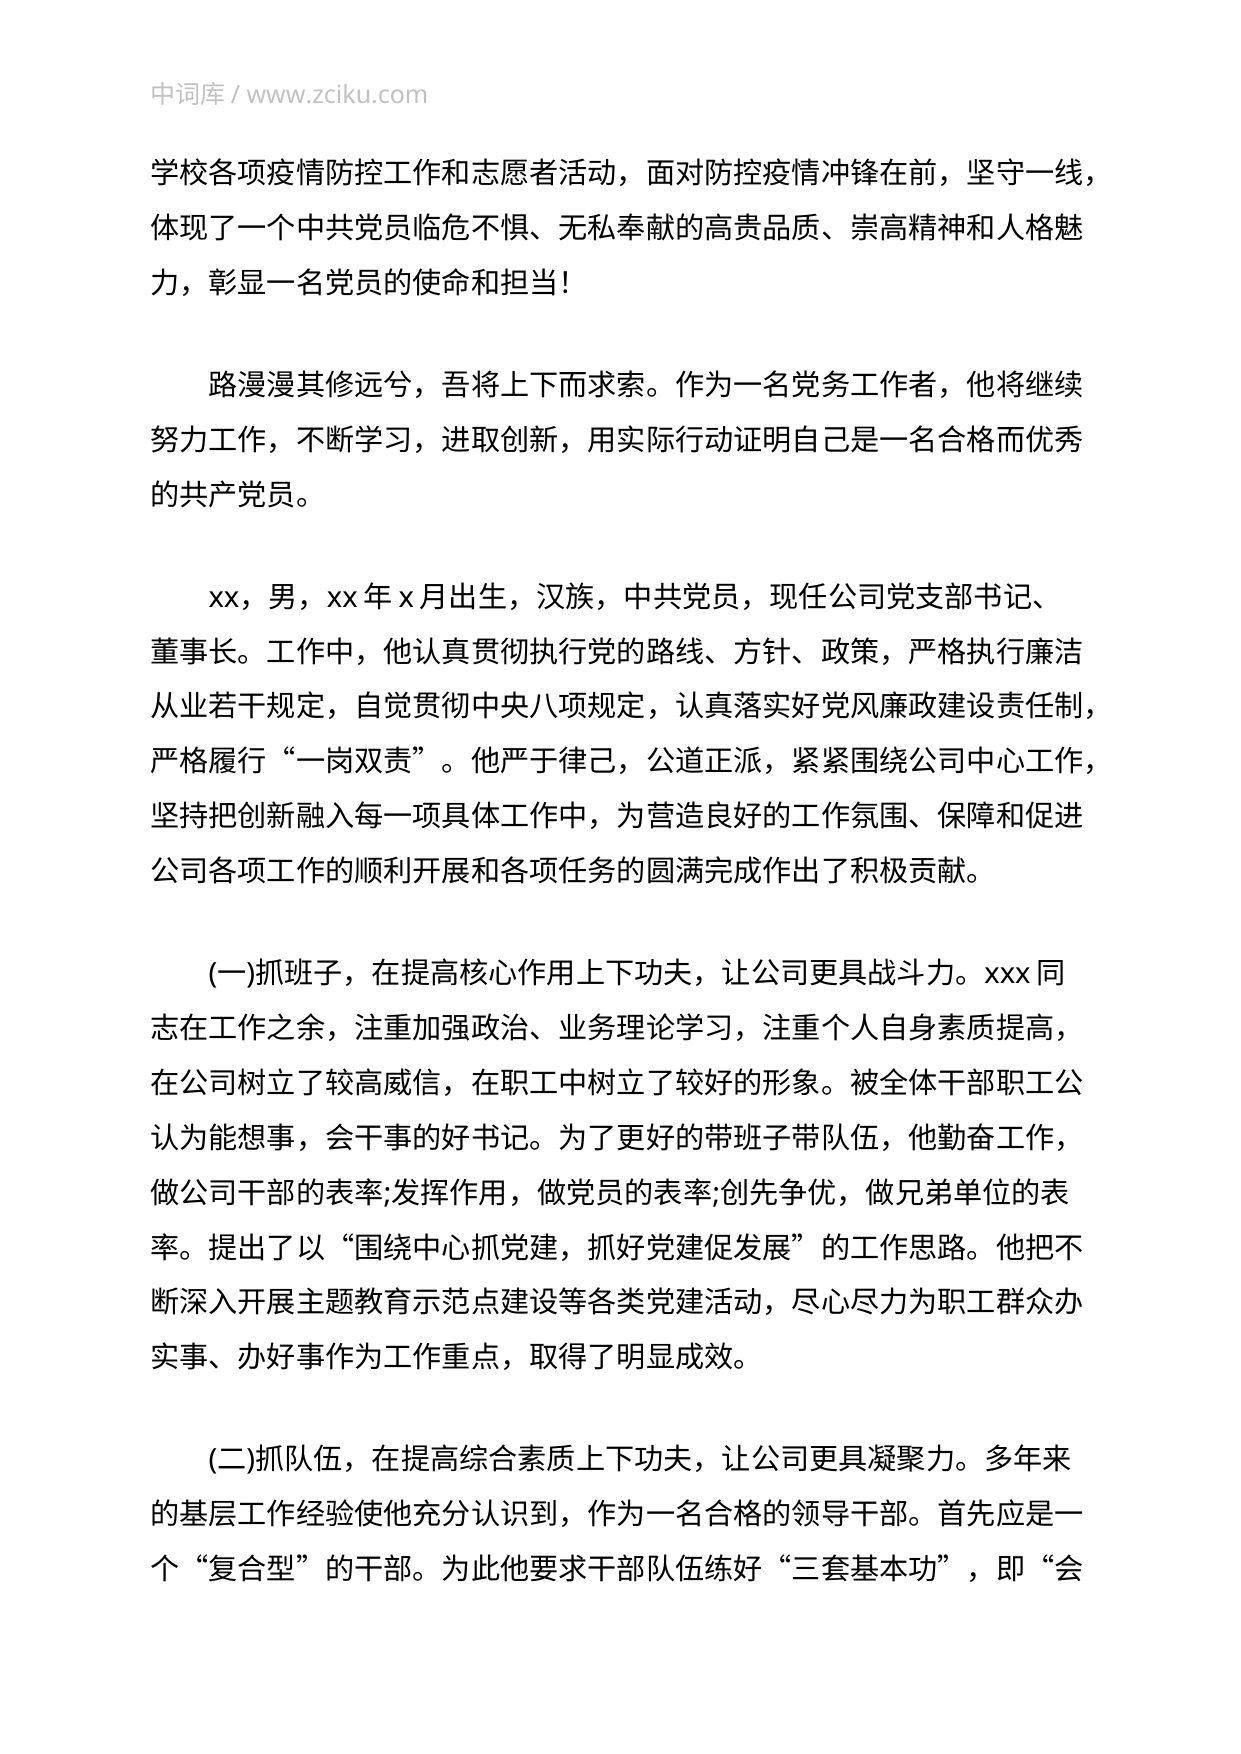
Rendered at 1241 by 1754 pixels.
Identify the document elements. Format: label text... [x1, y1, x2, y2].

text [150, 1436, 1090, 1588]
text 路漫漫其修远兮，吾将上下而求索。作为一名党务工作者，他将继续努力工作，不断学习，进取创新，用实际行动证明自己是一名合格而优秀的共产党员。 [150, 362, 1090, 514]
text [150, 150, 1090, 302]
text (一)抓班子，在提高核心作用上下功夫，让公司更具战斗力。xxx同志在工作之余，注重加强政治、业务理论学习，注重个人自身素质提高，在公司树立了较高威信，在职工中树立了较好的形象。被全体干部职工公认为能想事，会干事的好书记。为了更好的带班子带队伍，他勤奋工作，做公司干部的表率;发挥作用，做党员的表率;创先争优，做兄弟单位的表率。提出了以“围绕中心抓党建，抓好党建促发展”的工作思路。他把不断深入开展主题教育示范点建设等各类党建活动，尽心尽力为职工群众办实事、办好事作为工作重点，取得了明显成效。 [150, 949, 1090, 1376]
text xx，男，xx年x月出生，汉族，中共党员，现任公司党支部书记、董事长。工作中，他认真贯彻执行党的路线、方针、政策，严格执行廉洁从业若干规定，自觉贯彻中央八项规定，认真落实好党风廉政建设责任制，严格履行“一岗双责”。他严于律己，公道正派，紧紧围绕公司中心工作，坚持把创新融入每一项具体工作中，为营造良好的工作氛围、保障和促进公司各项工作的顺利开展和各项任务的圆满完成作出了积极贡献。 [150, 573, 1090, 890]
